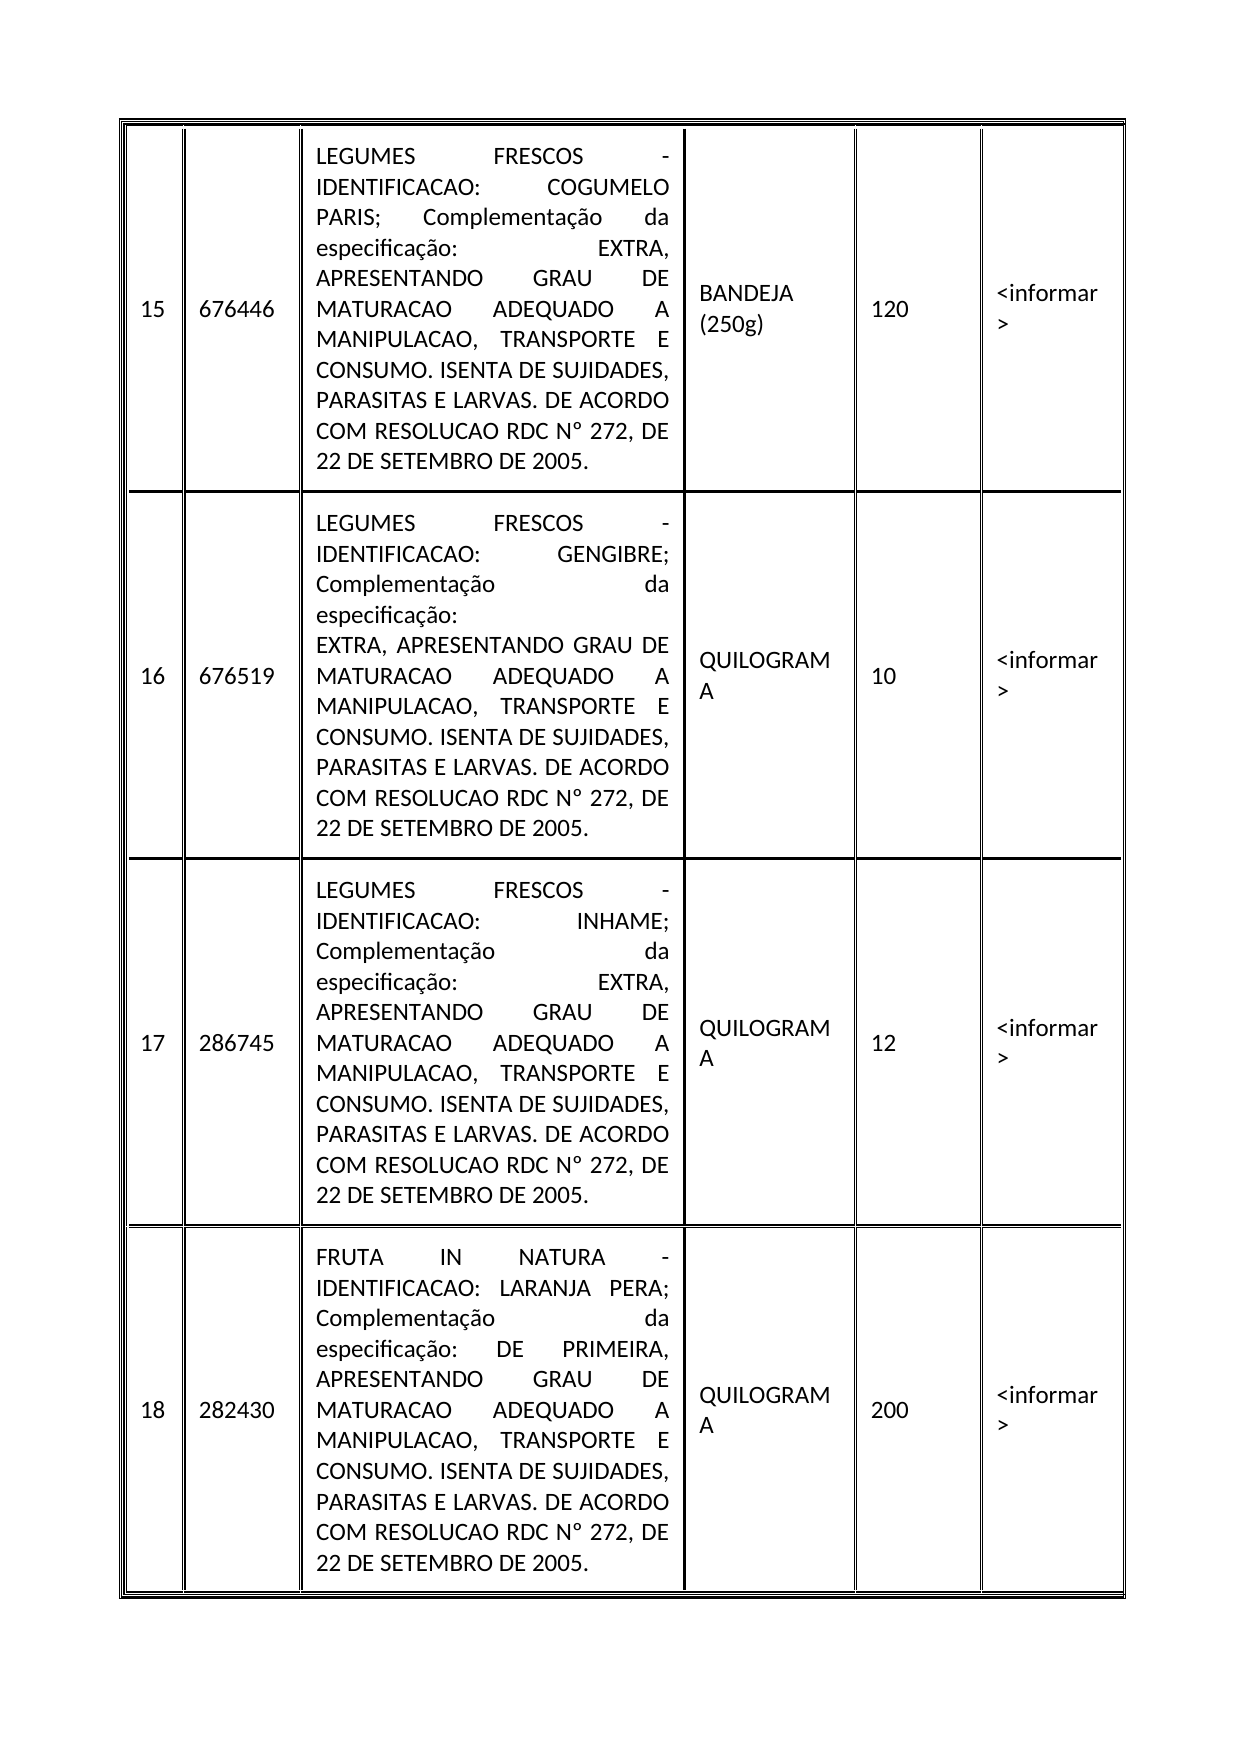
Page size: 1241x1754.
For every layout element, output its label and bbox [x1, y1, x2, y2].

table_cell [125, 125, 1123, 1594]
